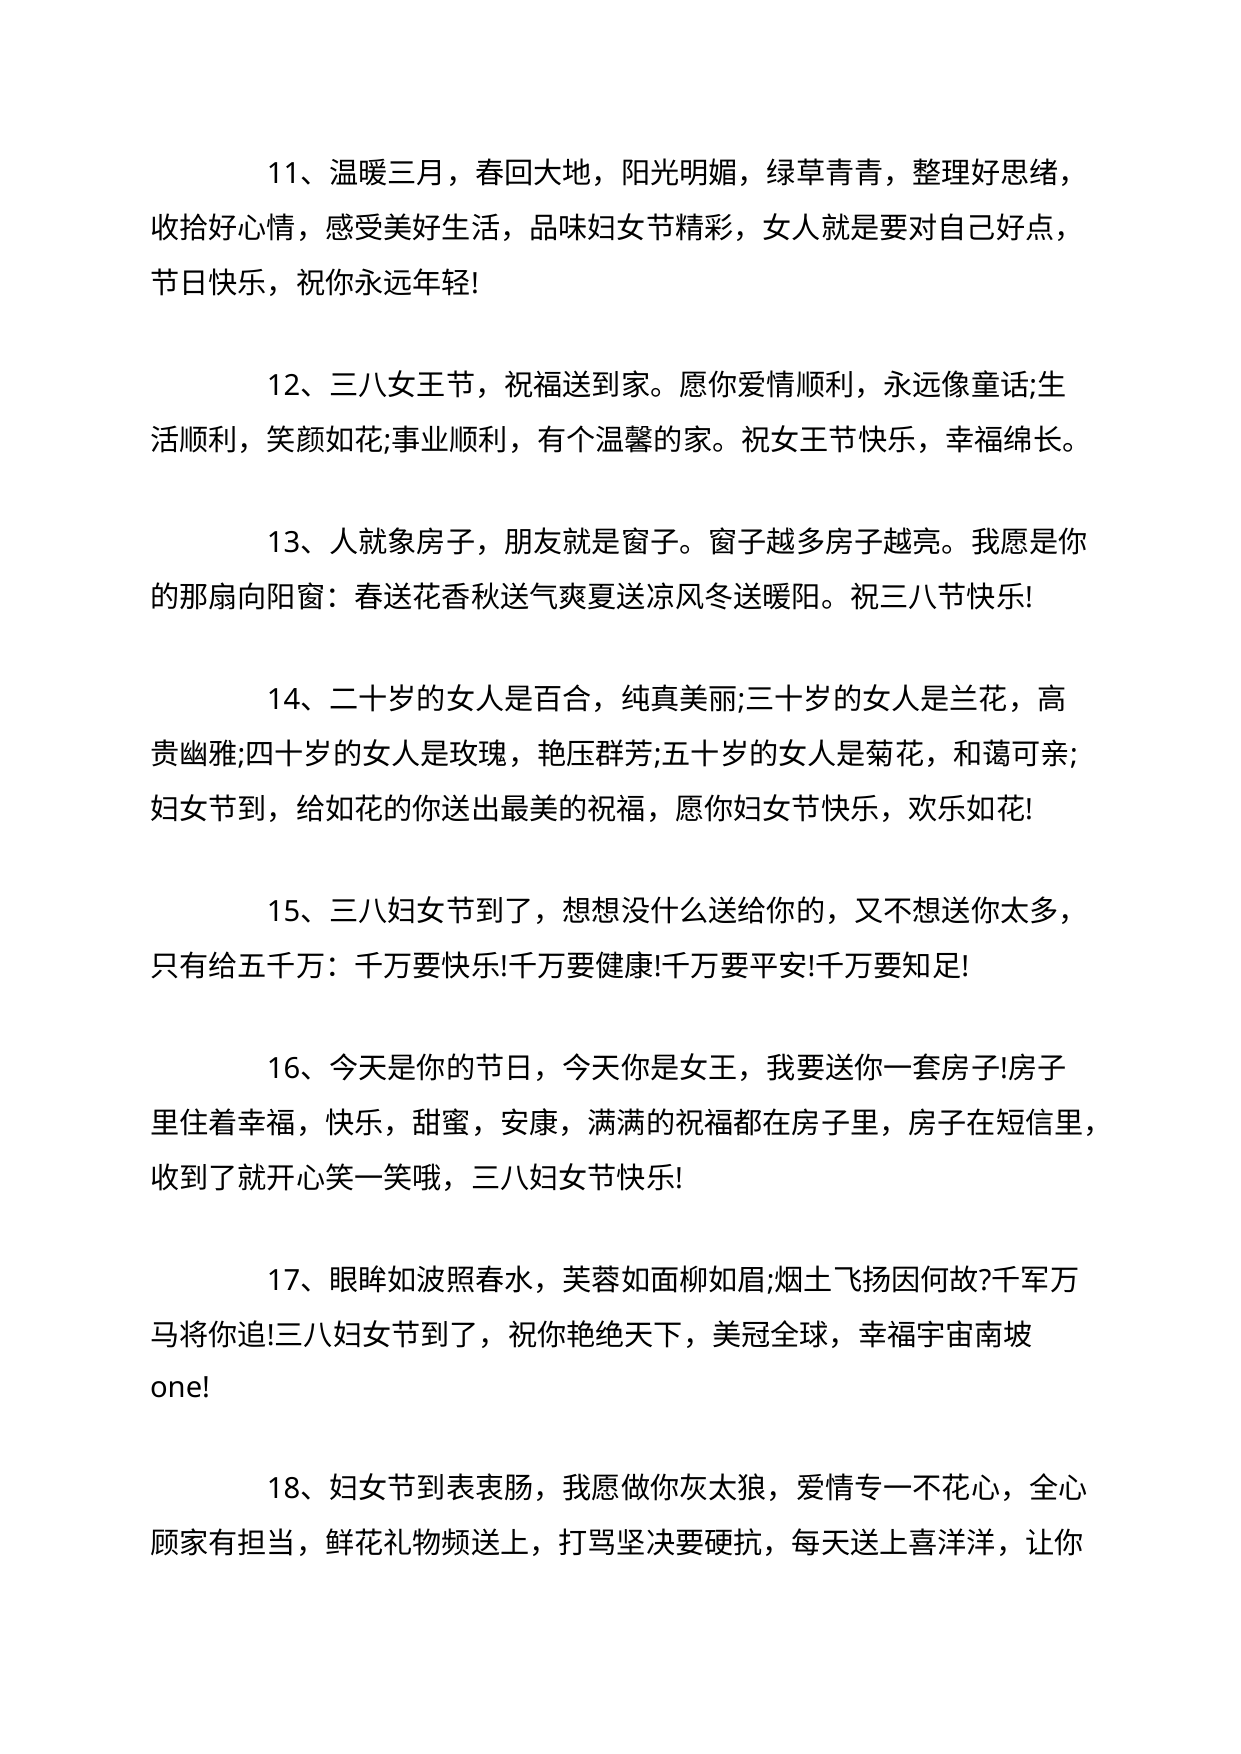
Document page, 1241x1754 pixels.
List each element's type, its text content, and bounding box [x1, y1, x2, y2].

text 11、温暖三月，春回大地，阳光明媚，绿草青青，整理好思绪，收拾好心情，感受美好生活，品味妇女节精彩，女人就是要对自己好点，节日快乐，祝你永远年轻! [150, 150, 1090, 302]
text 14、二十岁的女人是百合，纯真美丽;三十岁的女人是兰花，高贵幽雅;四十岁的女人是玫瑰，艳压群芳;五十岁的女人是菊花，和蔼可亲;妇女节到，给如花的你送出最美的祝福，愿你妇女节快乐，欢乐如花! [150, 676, 1090, 828]
text 15、三八妇女节到了，想想没什么送给你的，又不想送你太多，只有给五千万：千万要快乐!千万要健康!千万要平安!千万要知足! [150, 888, 1090, 985]
text 12、三八女王节，祝福送到家。愿你爱情顺利，永远像童话;生活顺利，笑颜如花;事业顺利，有个温馨的家。祝女王节快乐，幸福绵长。 [150, 362, 1090, 459]
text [150, 1464, 1090, 1562]
text 17、眼眸如波照春水，芙蓉如面柳如眉;烟土飞扬因何故?千军万马将你追!三八妇女节到了，祝你艳绝天下，美冠全球，幸福宇宙南坡one! [150, 1257, 1090, 1406]
text 16、今天是你的节日，今天你是女王，我要送你一套房子!房子里住着幸福，快乐，甜蜜，安康，满满的祝福都在房子里，房子在短信里，收到了就开心笑一笑哦，三八妇女节快乐! [150, 1045, 1090, 1197]
text 13、人就象房子，朋友就是窗子。窗子越多房子越亮。我愿是你的那扇向阳窗：春送花香秋送气爽夏送凉风冬送暖阳。祝三八节快乐! [150, 519, 1090, 616]
